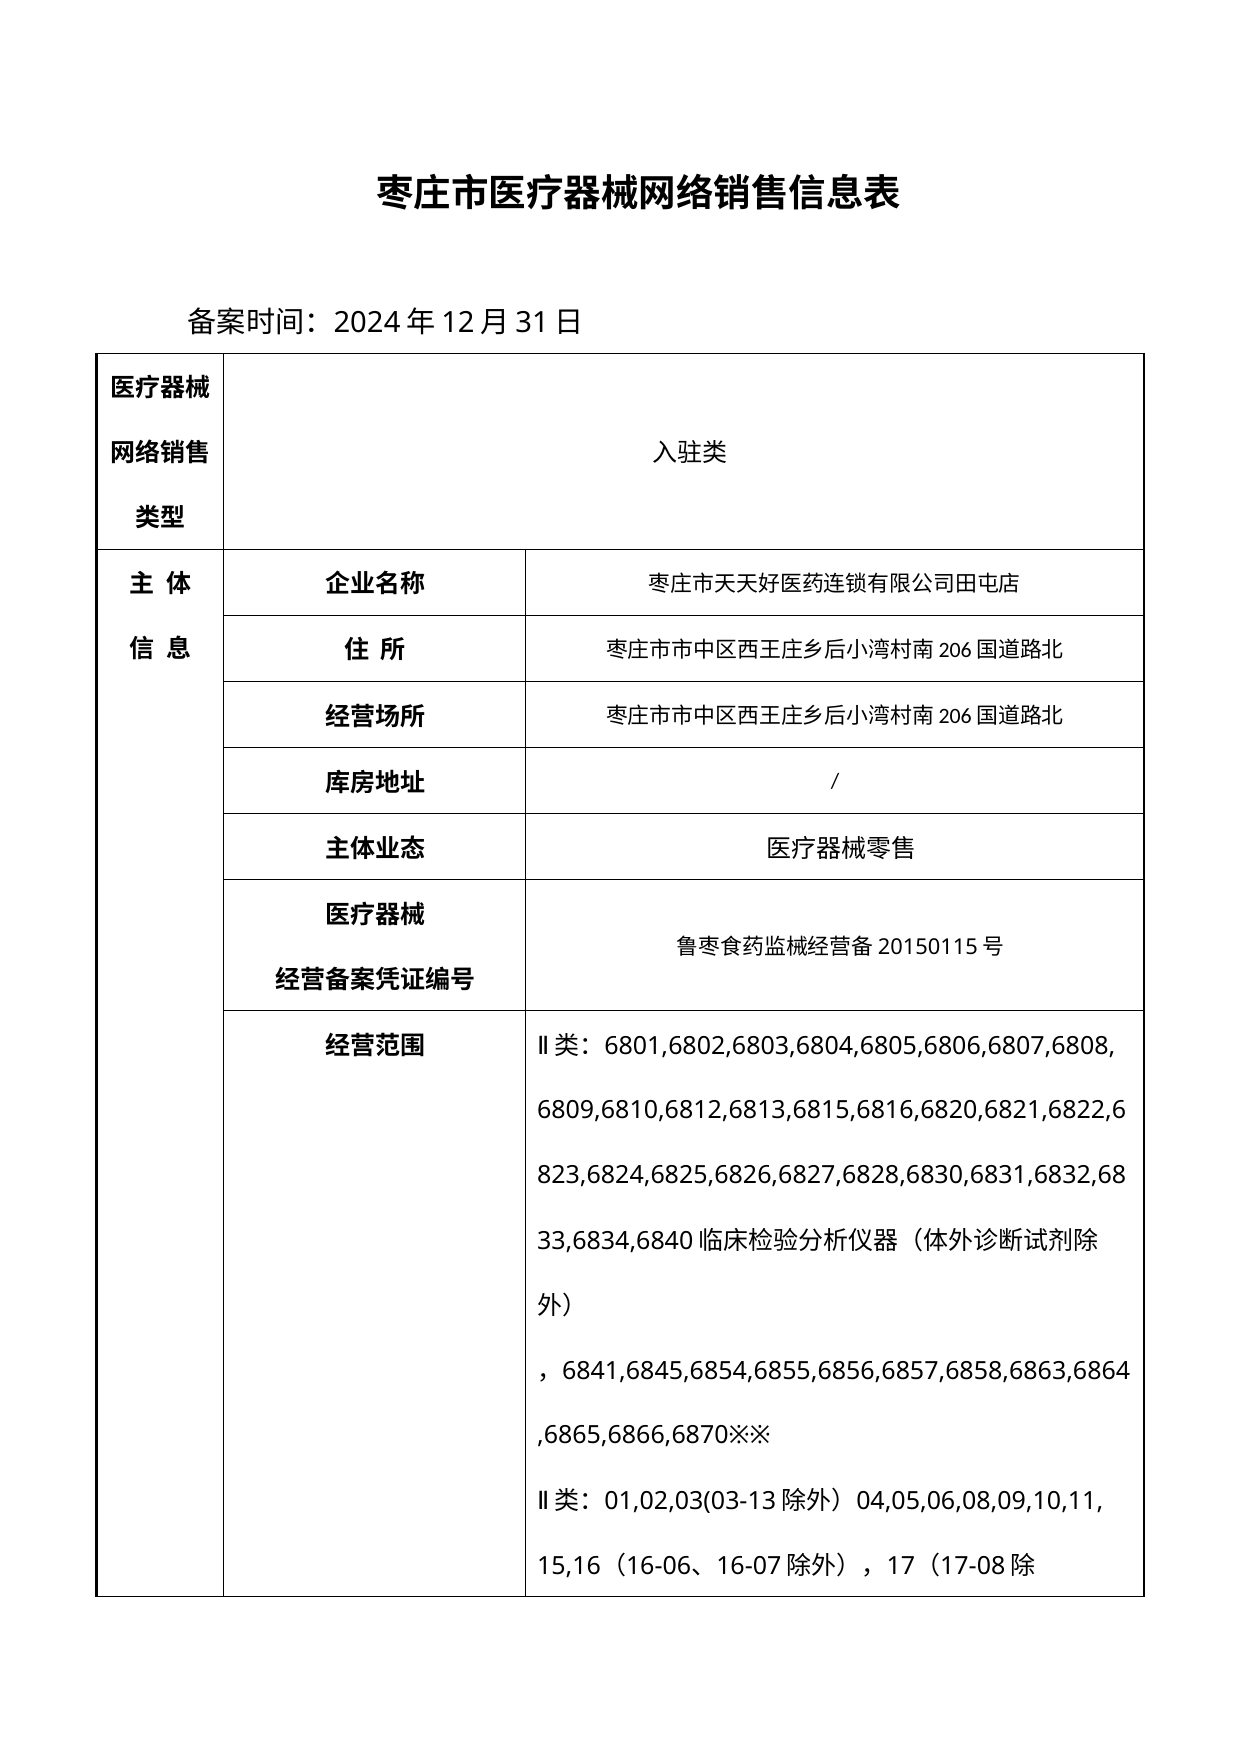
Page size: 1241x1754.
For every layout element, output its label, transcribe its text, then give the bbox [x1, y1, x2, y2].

table_cell 枣庄市市中区西王庄乡后小湾村南206国道路北 [526, 682, 1143, 747]
table_cell / [526, 748, 1143, 813]
table_cell 库房地址 [224, 748, 525, 813]
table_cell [526, 1011, 1143, 1596]
text 枣庄市医疗器械网络销售信息表 [187, 157, 1053, 222]
table_header 医疗器械 网络销售类型 [98, 354, 223, 548]
table_cell 医疗器械 经营备案凭证编号 [224, 880, 525, 1010]
table_cell 医疗器械零售 [526, 814, 1143, 879]
table_header 入驻类 [224, 354, 1143, 548]
table_cell 住 所 [224, 616, 525, 681]
table_cell 枣庄市市中区西王庄乡后小湾村南206国道路北 [526, 616, 1143, 681]
text 备案时间：2024年12月31日 [187, 287, 1053, 352]
table_cell 企业名称 [224, 550, 525, 614]
table_cell 主 体 信 息 [98, 550, 223, 1596]
table_cell 主体业态 [224, 814, 525, 879]
table_cell 经营范围 [224, 1011, 525, 1596]
table_cell 枣庄市天天好医药连锁有限公司田屯店 [526, 550, 1143, 614]
table_cell 经营场所 [224, 682, 525, 747]
table_cell 鲁枣食药监械经营备20150115号 [526, 880, 1143, 1010]
